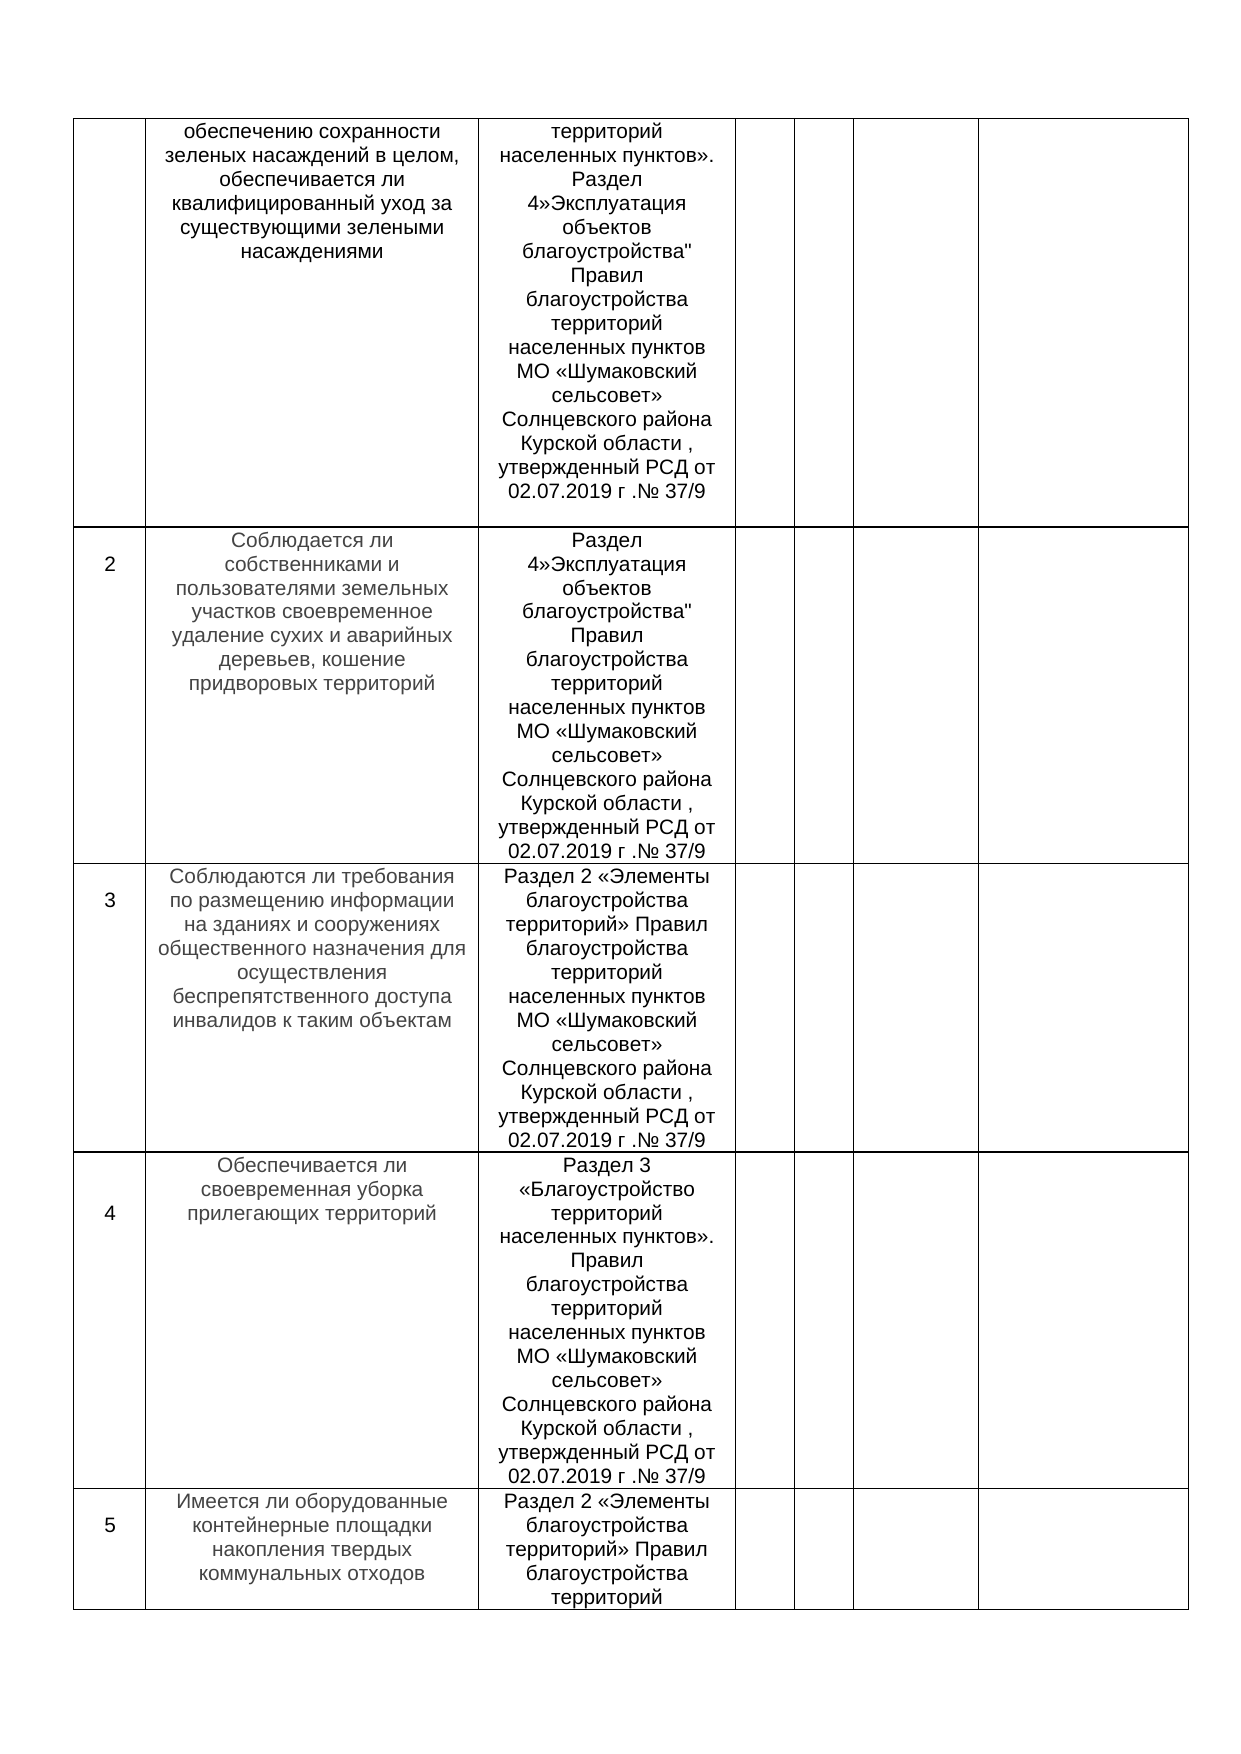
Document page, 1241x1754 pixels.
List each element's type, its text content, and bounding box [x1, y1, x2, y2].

table_cell [854, 528, 978, 863]
table_cell [979, 1153, 1188, 1488]
table_cell [795, 528, 853, 863]
table_cell 1 [74, 119, 145, 526]
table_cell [146, 1489, 478, 1609]
table_cell [736, 864, 794, 1151]
table_cell Раздел 3 «Благоустройство территорий населенных пунктов». Правил благоустройства территорий населенных пунктов МО «Шумаковский сельсовет» Солнцевского района Курской области , утвержденный РСД от 02.07.2019 г .№ 37/9 [479, 1153, 735, 1488]
table_cell Обеспечивается ли своевременная уборка прилегающих территорий [146, 1153, 478, 1488]
table_cell [854, 119, 978, 526]
table_cell [979, 1489, 1188, 1609]
table_cell [854, 1153, 978, 1488]
table_cell [979, 119, 1188, 526]
table_cell [795, 1489, 853, 1609]
table_cell Раздел 2 «Элементы благоустройства территорий» Правил благоустройства территорий населенных пунктов МО «Шумаковский сельсовет» Солнцевского района Курской области , утвержденный РСД от 02.07.2019 г .№ 37/9 [479, 864, 735, 1151]
table_cell [795, 119, 853, 526]
table_cell [795, 864, 853, 1151]
table_cell [736, 119, 794, 526]
table_cell 2 [74, 528, 145, 863]
table_cell [736, 528, 794, 863]
table_cell 5 [74, 1489, 145, 1609]
table_cell [736, 1489, 794, 1609]
table_cell [736, 1153, 794, 1488]
table_cell 4 [74, 1153, 145, 1488]
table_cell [479, 1489, 735, 1609]
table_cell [146, 119, 478, 526]
table_cell [795, 1153, 853, 1488]
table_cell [479, 119, 735, 526]
table_cell Раздел 4»Эксплуатация объектов благоустройства" Правил благоустройства территорий населенных пунктов МО «Шумаковский сельсовет» Солнцевского района Курской области , утвержденный РСД от 02.07.2019 г .№ 37/9 [479, 528, 735, 863]
table_cell 3 [74, 864, 145, 1151]
table_cell Соблюдается ли собственниками и пользователями земельных участков своевременное удаление сухих и аварийных деревьев, кошение придворовых территорий [146, 528, 478, 863]
table_cell [979, 864, 1188, 1151]
table_cell [854, 864, 978, 1151]
table_cell Соблюдаются ли требования по размещению информации на зданиях и сооружениях общественного назначения для осуществления беспрепятственного доступа инвалидов к таким объектам [146, 864, 478, 1151]
table_cell [979, 528, 1188, 863]
table_cell [854, 1489, 978, 1609]
